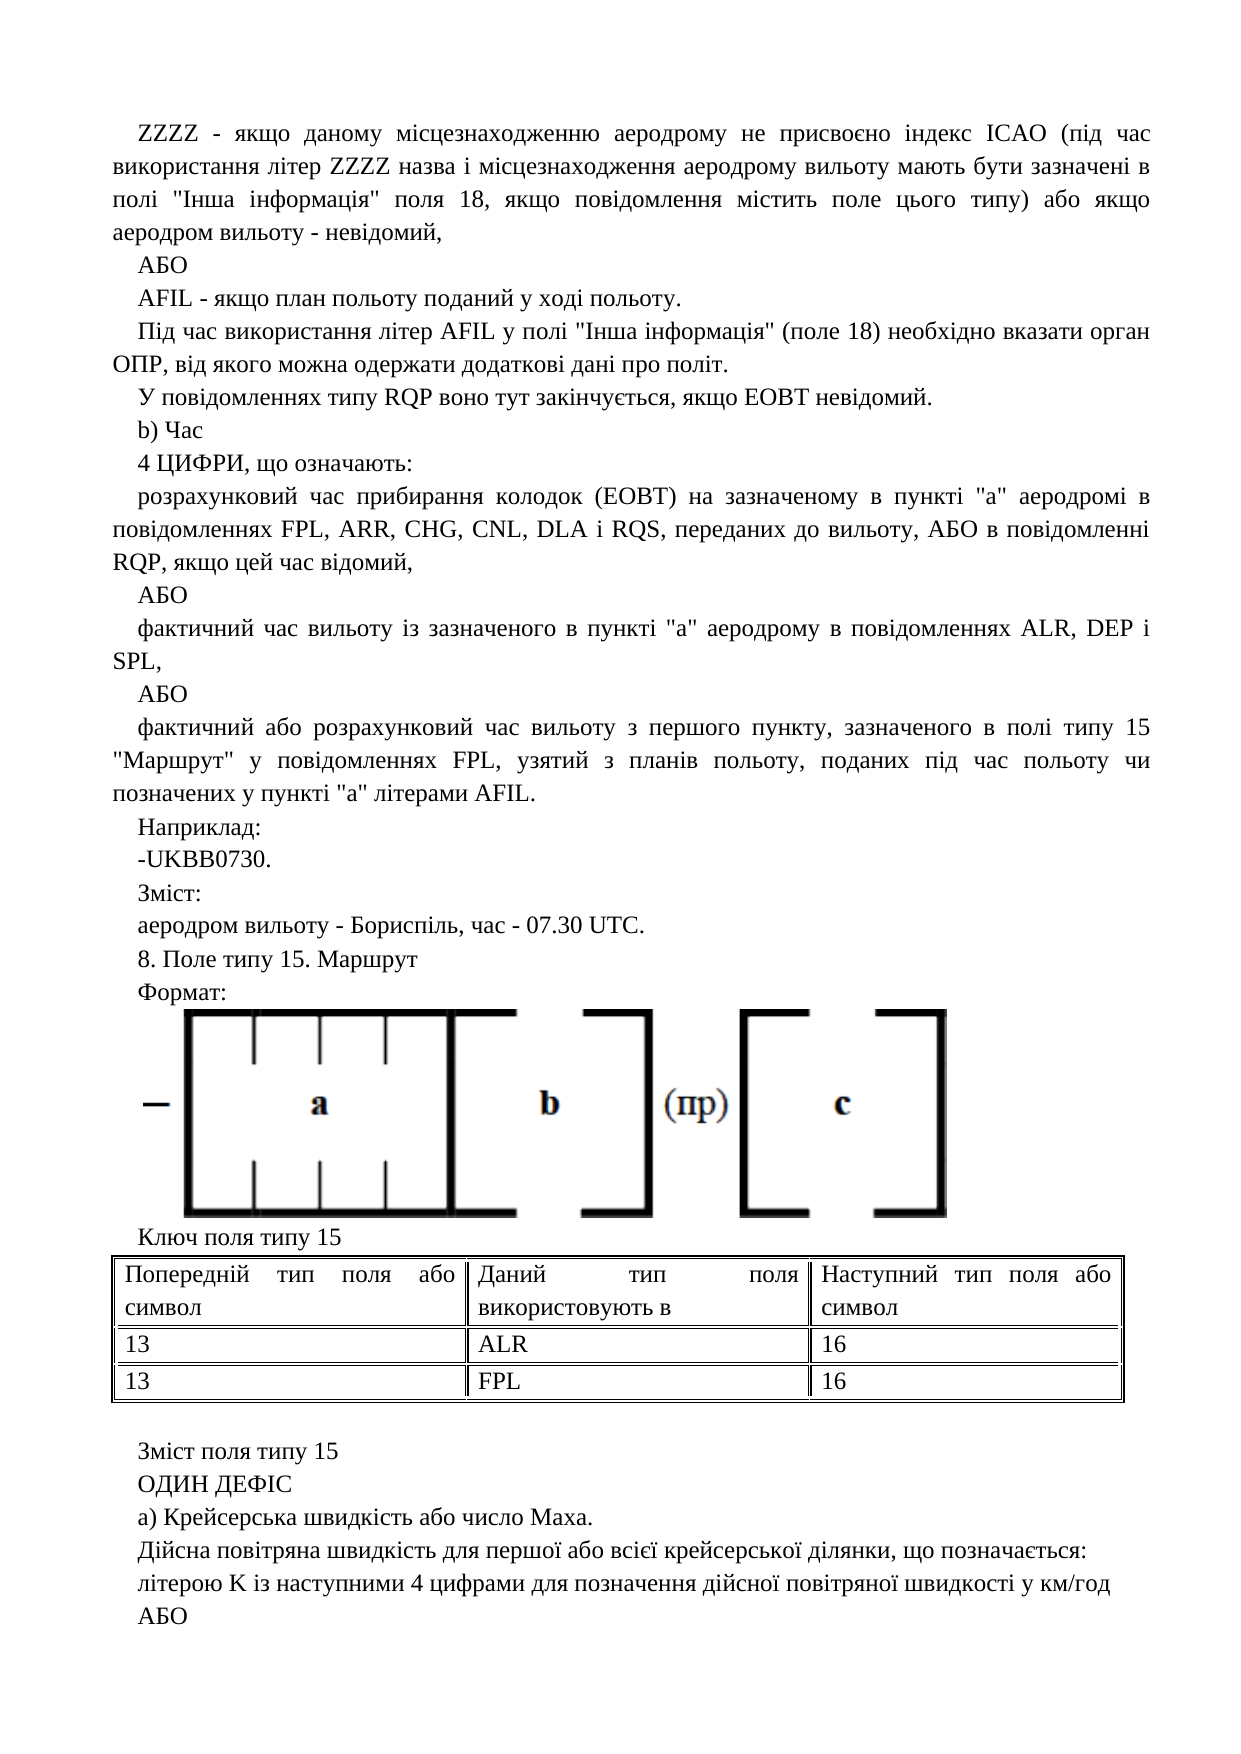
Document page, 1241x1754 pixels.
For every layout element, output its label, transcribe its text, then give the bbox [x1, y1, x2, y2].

picture [143, 1009, 947, 1218]
text 4 ЦИФРИ, що означають: [112, 448, 1152, 477]
text АБО [112, 679, 1152, 708]
text фактичний або розрахунковий час вильоту з першого пункту, зазначеного в полі типу 15 "Маршрут" у повідомленнях FPL, узятий з планів польоту, поданих під час польоту чи позначених у пункті "a" літерами AFIL. [112, 712, 1152, 807]
text Зміст поля типу 15 [112, 1436, 1152, 1464]
text розрахунковий час прибирання колодок (EOBT) на зазначеному в пункті "a" аеродромі в повідомленнях FPL, ARR, CHG, CNL, DLA і RQS, переданих до вильоту, АБО в повідомленні RQP, якщо цей час відомий, [112, 481, 1152, 576]
text Наприклад: [112, 812, 1152, 840]
text Формат: [112, 977, 1152, 1005]
text Дійсна повітряна швидкість для першої або всієї крейсерської ділянки, що позначається: [112, 1535, 1152, 1564]
text АБО [112, 580, 1152, 609]
table_header Даний тип поля використовують в [467, 1257, 810, 1325]
text ZZZZ - якщо даному місцезнаходженню аеродрому не присвоєно індекс ICAO (під час використання літер ZZZZ назва і місцезнаходження аеродрому вильоту мають бути зазначені в полі "Інша інформація" поля 18, якщо повідомлення містить поле цього типу) або якщо аеродром вильоту - невідомий, [112, 118, 1152, 246]
table_cell 16 [810, 1362, 1123, 1398]
text AFIL - якщо план польоту поданий у ході польоту. [112, 283, 1152, 312]
text -UKBB0730. [112, 844, 1152, 873]
table_cell 13 [113, 1325, 467, 1362]
text фактичний час вильоту із зазначеного в пункті "a" аеродрому в повідомленнях ALR, DEP і SPL, [112, 613, 1152, 675]
text літерою K із наступними 4 цифрами для позначення дійсної повітряної швидкості у км/год [112, 1568, 1152, 1597]
text Під час використання літер AFIL у полі "Інша інформація" (поле 18) необхідно вказати орган ОПР, від якого можна одержати додаткові дані про політ. [112, 316, 1152, 378]
text 8. Поле типу 15. Маршрут [112, 944, 1152, 972]
table_header Попередній тип поля або символ [115, 1257, 467, 1325]
table_header Наступний тип поля або символ [810, 1259, 1121, 1325]
text АБО [112, 1601, 1152, 1630]
table_cell 16 [810, 1325, 1123, 1362]
text аеродром вильоту - Бориспіль, час - 07.30 UTC. [112, 911, 1152, 939]
table_cell ALR [469, 1329, 808, 1362]
table_cell 13 [113, 1362, 467, 1398]
text АБО [112, 250, 1152, 279]
text Ключ поля типу 15 [112, 1222, 1152, 1251]
text a) Крейсерська швидкість або число Maxa. [112, 1502, 1152, 1531]
text Зміст: [112, 878, 1152, 906]
text b) Час [112, 415, 1152, 444]
text У повідомленнях типу RQP воно тут закінчується, якщо EOBT невідомий. [112, 382, 1152, 411]
text ОДИН ДЕФІС [112, 1469, 1152, 1498]
table_cell FPL [467, 1362, 810, 1398]
